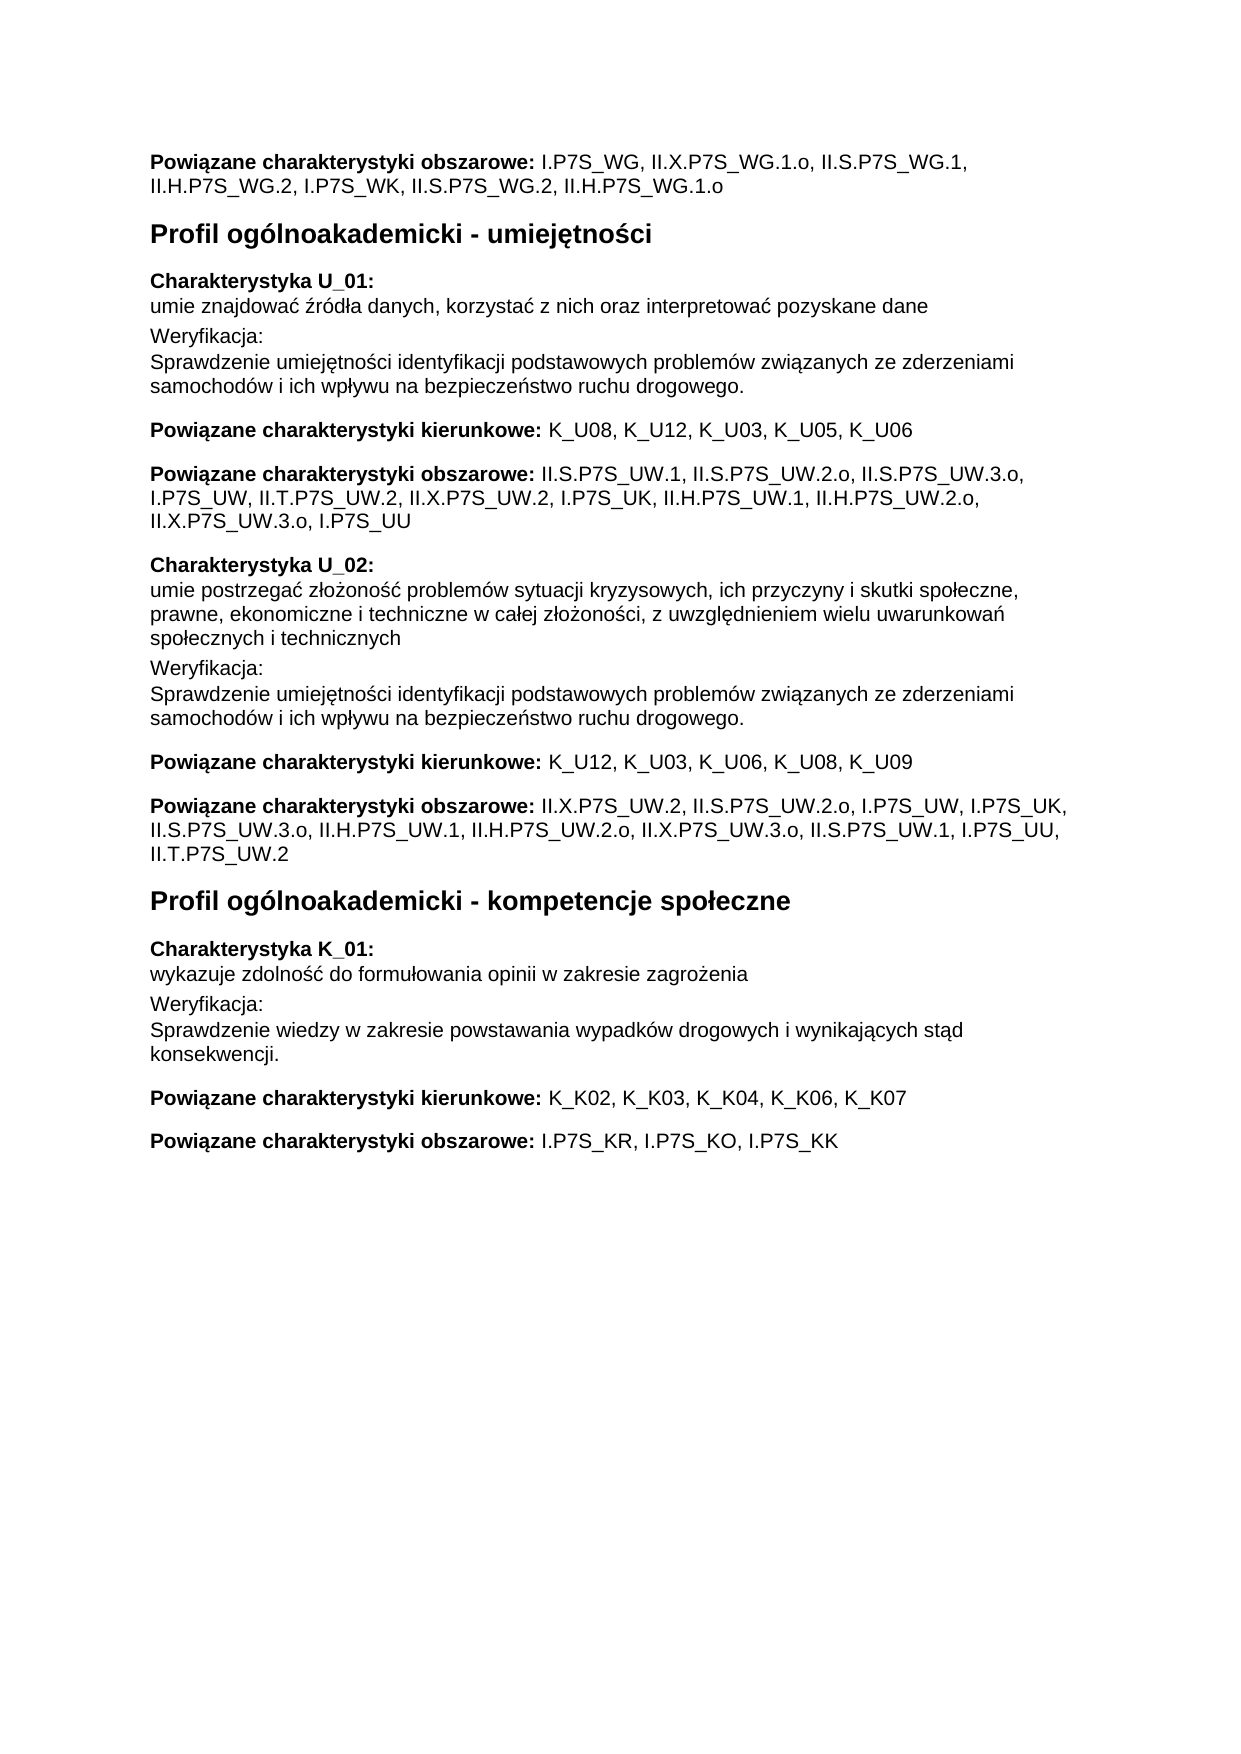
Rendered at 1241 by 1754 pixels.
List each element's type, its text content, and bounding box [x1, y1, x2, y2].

text umie postrzegać złożoność problemów sytuacji kryzysowych, ich przyczyny i skutki społeczne, prawne, ekonomiczne i techniczne w całej złożoności, z uwzględnieniem wielu uwarunkowań społecznych i technicznych [150, 578, 1090, 650]
text Weryfikacja: [150, 992, 1090, 1016]
text Sprawdzenie wiedzy w zakresie powstawania wypadków drogowych i wynikających stąd konsekwencji. [150, 1018, 1090, 1066]
text Powiązane charakterystyki obszarowe: II.S.P7S_UW.1, II.S.P7S_UW.2.o, II.S.P7S_UW.3.o, I.P7S_UW, II.T.P7S_UW.2, II.X.P7S_UW.2, I.P7S_UK, II.H.P7S_UW.1, II.H.P7S_UW.2.o, II.X.P7S_UW.3.o, I.P7S_UU [150, 461, 1090, 533]
subtitle Profil ogólnoakademicki - kompetencje społeczne [150, 885, 1090, 917]
text Powiązane charakterystyki kierunkowe: K_U08, K_U12, K_U03, K_U05, K_U06 [150, 418, 1090, 442]
text Powiązane charakterystyki obszarowe: II.X.P7S_UW.2, II.S.P7S_UW.2.o, I.P7S_UW, I.P7S_UK, II.S.P7S_UW.3.o, II.H.P7S_UW.1, II.H.P7S_UW.2.o, II.X.P7S_UW.3.o, II.S.P7S_UW.1, I.P7S_UU, II.T.P7S_UW.2 [150, 794, 1090, 866]
text Powiązane charakterystyki obszarowe: I.P7S_WG, II.X.P7S_WG.1.o, II.S.P7S_WG.1, II.H.P7S_WG.2, I.P7S_WK, II.S.P7S_WG.2, II.H.P7S_WG.1.o [150, 150, 1090, 198]
text Charakterystyka K_01: [150, 936, 1090, 960]
text Powiązane charakterystyki obszarowe: I.P7S_KR, I.P7S_KO, I.P7S_KK [150, 1129, 1090, 1153]
text Charakterystyka U_01: [150, 269, 1090, 293]
text Powiązane charakterystyki kierunkowe: K_K02, K_K03, K_K04, K_K06, K_K07 [150, 1085, 1090, 1109]
subtitle Profil ogólnoakademicki - umiejętności [150, 218, 1090, 249]
text Charakterystyka U_02: [150, 553, 1090, 577]
text Sprawdzenie umiejętności identyfikacji podstawowych problemów związanych ze zderzeniami samochodów i ich wpływu na bezpieczeństwo ruchu drogowego. [150, 682, 1090, 730]
text umie znajdować źródła danych, korzystać z nich oraz interpretować pozyskane dane [150, 294, 1090, 318]
text Powiązane charakterystyki kierunkowe: K_U12, K_U03, K_U06, K_U08, K_U09 [150, 750, 1090, 774]
text Sprawdzenie umiejętności identyfikacji podstawowych problemów związanych ze zderzeniami samochodów i ich wpływu na bezpieczeństwo ruchu drogowego. [150, 350, 1090, 398]
text Weryfikacja: [150, 656, 1090, 680]
text Weryfikacja: [150, 324, 1090, 348]
text wykazuje zdolność do formułowania opinii w zakresie zagrożenia [150, 961, 1090, 985]
